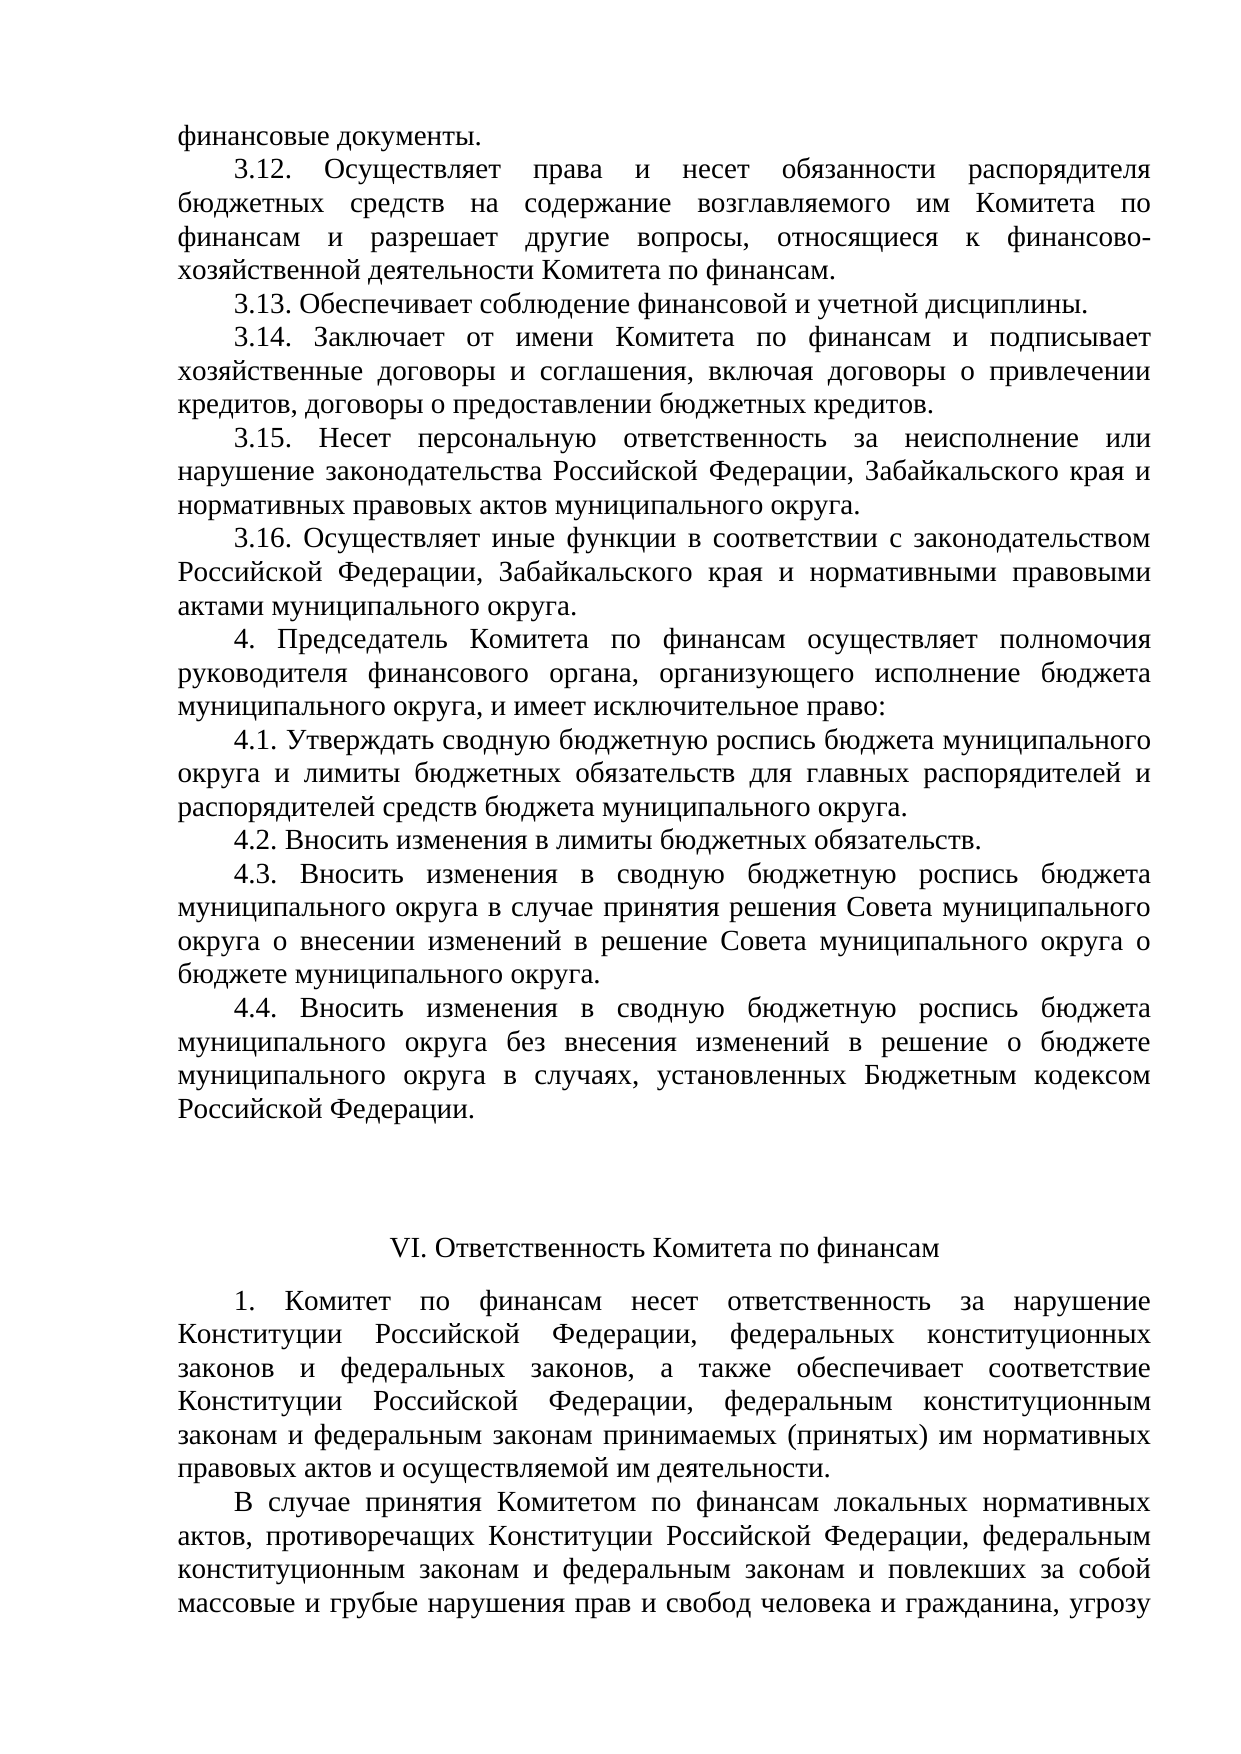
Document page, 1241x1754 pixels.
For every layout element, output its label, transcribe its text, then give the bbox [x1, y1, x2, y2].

text 4. Председатель Комитета по финансам осуществляет полномочия руководителя финансового органа, организующего исполнение бюджета муниципального округа, и имеет исключительное право: [177, 621, 1152, 722]
text VI. Ответственность Комитета по финансам [177, 1230, 1152, 1263]
text 3.15. Несет персональную ответственность за неисполнение или нарушение законодательства Российской Федерации, Забайкальского края и нормативных правовых актов муниципального округа. [177, 420, 1152, 521]
text 3.14. Заключает от имени Комитета по финансам и подписывает хозяйственные договоры и соглашения, включая договоры о привлечении кредитов, договоры о предоставлении бюджетных кредитов. [177, 319, 1152, 420]
text 3.16. Осуществляет иные функции в соответствии с законодательством Российской Федерации, Забайкальского края и нормативными правовыми актами муниципального округа. [177, 521, 1152, 621]
text 3.13. Обеспечивает соблюдение финансовой и учетной дисциплины. [177, 286, 1152, 319]
text 3.12. Осуществляет права и несет обязанности распорядителя бюджетных средств на содержание возглавляемого им Комитета по финансам и разрешает другие вопросы, относящиеся к финансово-хозяйственной деятельности Комитета по финансам. [177, 152, 1152, 286]
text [177, 118, 1152, 152]
text 1. Комитет по финансам несет ответственность за нарушение Конституции Российской Федерации, федеральных конституционных законов и федеральных законов, а также обеспечивает соответствие Конституции Российской Федерации, федеральным конституционным законам и федеральным законам принимаемых (принятых) им нормативных правовых актов и осуществляемой им деятельности. [177, 1283, 1152, 1484]
text 4.2. Вносить изменения в лимиты бюджетных обязательств. [177, 822, 1152, 856]
text 4.3. Вносить изменения в сводную бюджетную роспись бюджета муниципального округа в случае принятия решения Совета муниципального округа о внесении изменений в решение Совета муниципального округа о бюджете муниципального округа. [177, 856, 1152, 990]
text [177, 1484, 1152, 1618]
text 4.4. Вносить изменения в сводную бюджетную роспись бюджета муниципального округа без внесения изменений в решение о бюджете муниципального округа в случаях, установленных Бюджетным кодексом Российской Федерации. [177, 990, 1152, 1124]
text 4.1. Утверждать сводную бюджетную роспись бюджета муниципального округа и лимиты бюджетных обязательств для главных распорядителей и распорядителей средств бюджета муниципального округа. [177, 722, 1152, 822]
